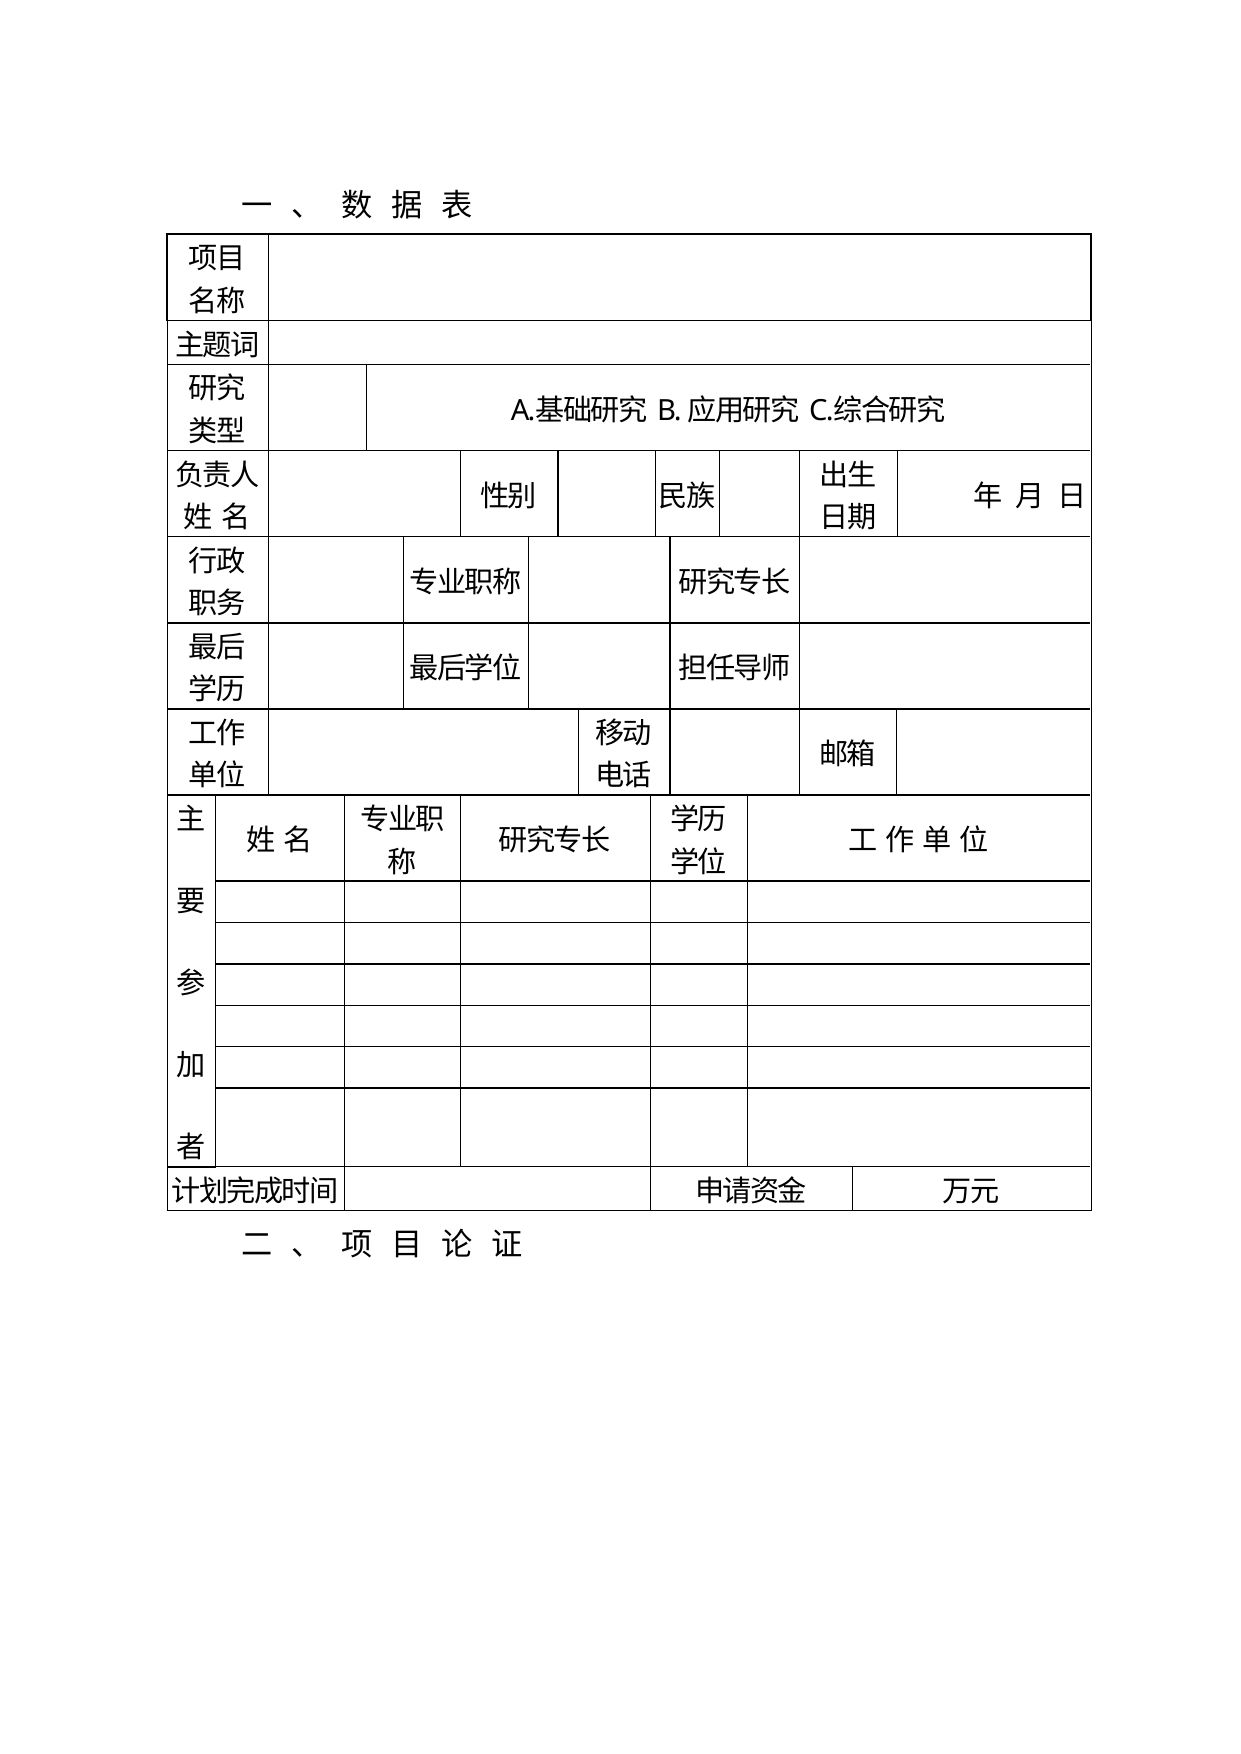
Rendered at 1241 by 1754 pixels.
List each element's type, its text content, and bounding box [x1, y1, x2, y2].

table_cell [345, 923, 460, 963]
table_cell [216, 965, 344, 1004]
table_cell 申请资金 [651, 1167, 852, 1210]
table_cell 移动 电话 [579, 710, 669, 794]
text 二、项目论证 [166, 1211, 1091, 1272]
table_cell 担任导师 [671, 624, 799, 708]
table_cell [651, 965, 747, 1004]
table_cell 姓 名 [216, 796, 344, 880]
table_cell [269, 365, 366, 450]
table_cell [345, 882, 460, 922]
table_cell [651, 1006, 747, 1046]
table_cell 工作 单位 [168, 710, 268, 794]
table_cell 研究 类型 [168, 365, 268, 450]
table_cell 出生 日期 [800, 451, 897, 536]
table_cell [345, 965, 460, 1004]
table_cell [216, 882, 344, 922]
table_cell [461, 965, 650, 1004]
table_cell [461, 1047, 650, 1087]
table_cell 性别 [461, 451, 557, 536]
table_cell [748, 1005, 1091, 1046]
table_header 项目 名称 [168, 235, 268, 320]
table_cell 研究专长 [461, 796, 650, 880]
table_cell 最后学位 [404, 624, 528, 708]
table_cell 民族 [656, 451, 719, 536]
table_cell [216, 1089, 344, 1166]
table_cell [651, 923, 747, 963]
table_cell [748, 1087, 1091, 1166]
table_cell [269, 451, 460, 536]
table_cell [748, 880, 1091, 922]
table_cell [461, 1006, 650, 1046]
table_cell [216, 1047, 344, 1087]
table_cell [800, 622, 1091, 708]
table_cell 行政 职务 [168, 537, 268, 622]
table_cell [216, 923, 344, 963]
table_cell [345, 1006, 460, 1046]
table_cell [269, 321, 1091, 363]
table_cell [800, 536, 1091, 622]
table_cell 专业职称 [404, 537, 528, 622]
table_cell [461, 1089, 650, 1166]
table_cell [269, 624, 403, 708]
table_cell 主题词 [168, 321, 268, 363]
table_cell 负责人 姓 名 [168, 451, 268, 536]
table_cell [345, 1047, 460, 1087]
table_cell [748, 1046, 1091, 1087]
table_cell [269, 710, 578, 794]
table_cell [216, 1006, 344, 1046]
table_cell [529, 537, 669, 622]
table_cell 万元 [853, 1166, 1091, 1210]
text 一、数据表 [166, 172, 1091, 233]
table_cell [651, 882, 747, 922]
table_cell [269, 537, 403, 622]
table_cell [748, 963, 1091, 1004]
table_cell 专业职称 [345, 796, 460, 880]
table_header [269, 235, 1090, 320]
table_cell 计划完成时间 [168, 1167, 344, 1210]
table_cell [461, 923, 650, 963]
table_cell 邮箱 [800, 710, 896, 794]
table_cell [461, 882, 650, 922]
table_cell 年 月 日 [898, 450, 1091, 536]
table_cell [897, 708, 1091, 794]
table_cell 主 要 参 加 者 [168, 796, 215, 1166]
table_cell 最后 学历 [168, 624, 268, 708]
table_cell [671, 710, 799, 794]
table_cell 工 作 单 位 [748, 794, 1091, 880]
table_cell [748, 922, 1091, 963]
table_cell [345, 1089, 460, 1166]
table_cell [651, 1047, 747, 1087]
table_cell 学历 学位 [651, 796, 747, 880]
table_cell A.基础研究 B. 应用研究 C.综合研究 [367, 364, 1091, 450]
table_cell [651, 1089, 747, 1166]
table_cell [720, 451, 799, 536]
table_cell [559, 451, 655, 536]
table_cell [529, 624, 669, 708]
table_cell [345, 1167, 650, 1210]
table_cell 研究专长 [671, 537, 799, 622]
